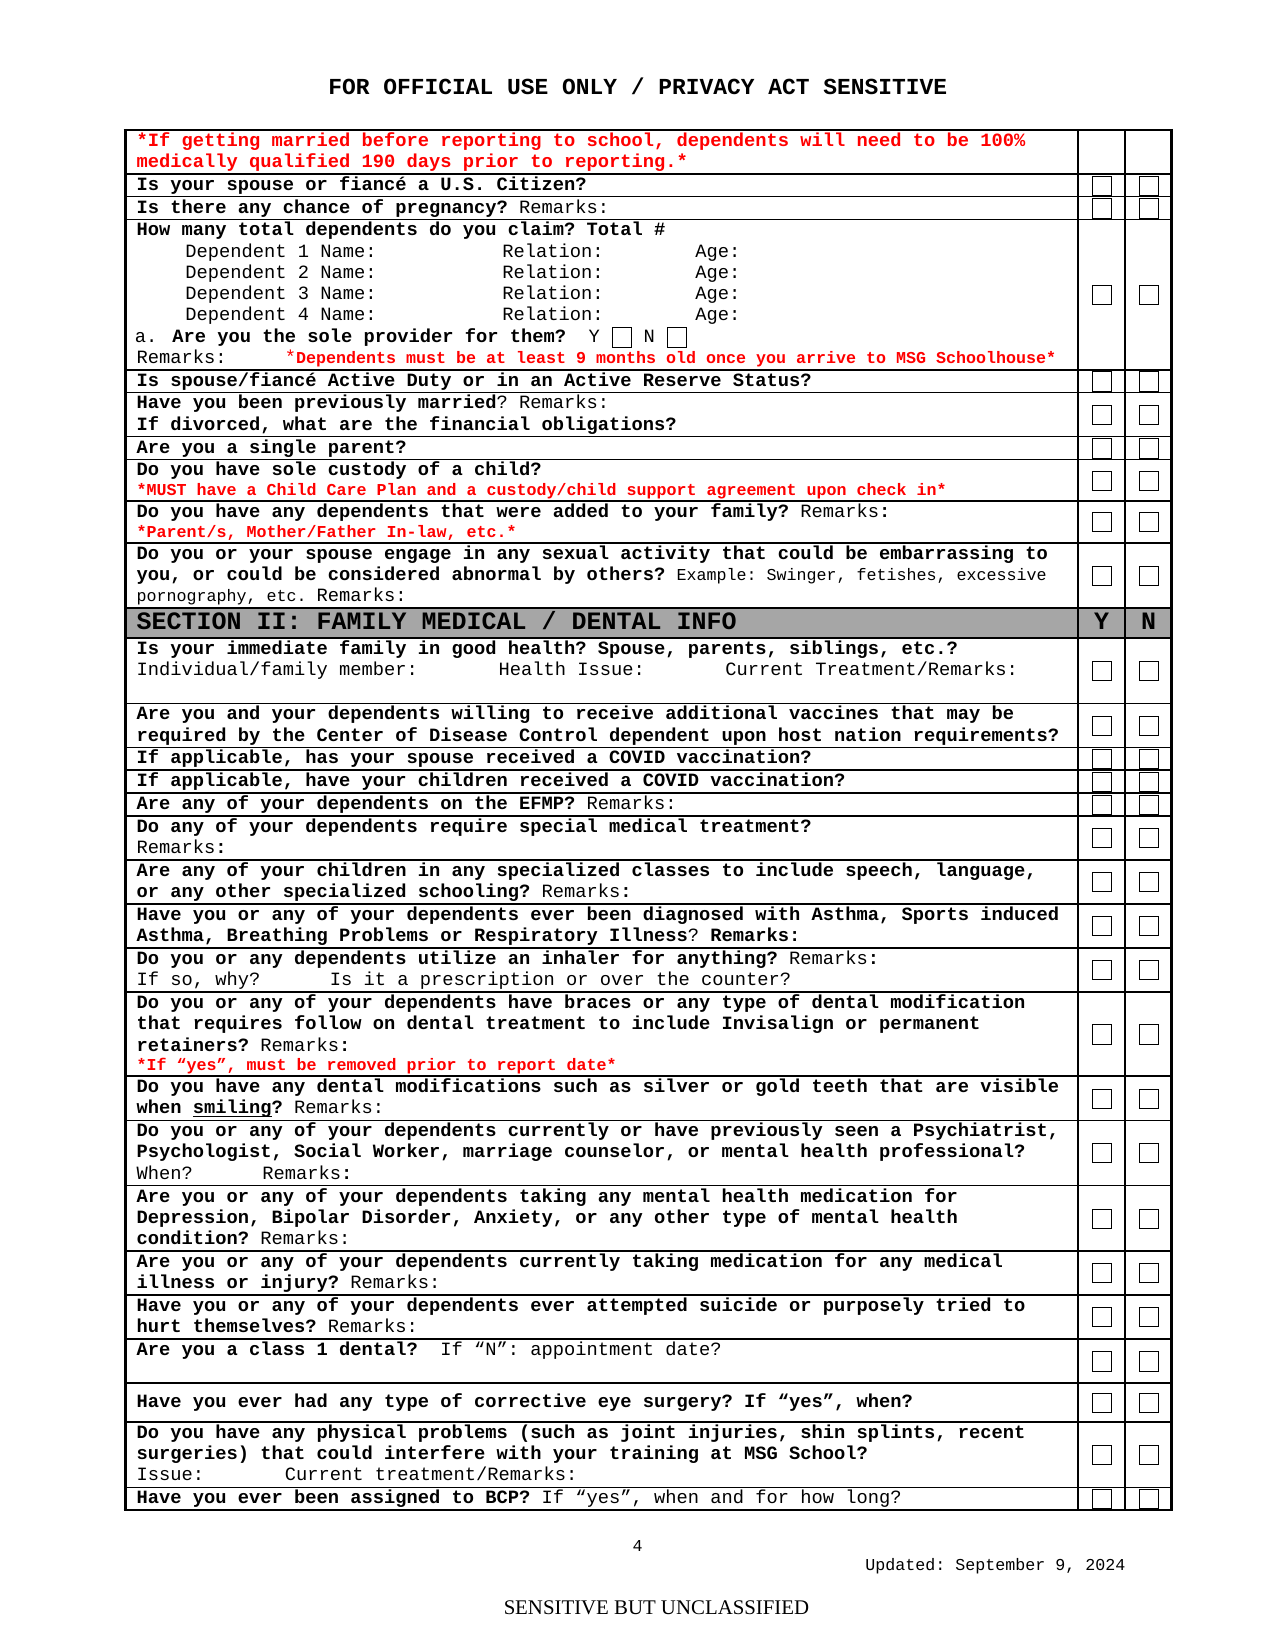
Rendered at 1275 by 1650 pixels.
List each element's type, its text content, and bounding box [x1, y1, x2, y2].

table_cell [1126, 175, 1170, 196]
table_cell [1126, 502, 1170, 542]
table_cell [1126, 1340, 1170, 1382]
table_cell [1112, 371, 1124, 392]
table_cell Y [1079, 609, 1124, 637]
table_cell [1126, 993, 1170, 1075]
table_cell [1079, 1186, 1124, 1250]
table_cell Have you been previously married? Remarks: If divorced, what are the financial obligations? [127, 393, 1077, 436]
table_cell If applicable, have your children received a COVID vaccination? [127, 771, 1077, 792]
table_cell [1079, 861, 1124, 903]
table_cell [127, 131, 1077, 173]
table_cell Have you ever had any type of corrective eye surgery? If “yes”, when? [127, 1384, 1077, 1421]
table_cell N [1126, 609, 1170, 637]
table_cell [1079, 905, 1124, 947]
table_cell Is spouse/fiancé Active Duty or in an Active Reserve Status? [127, 371, 1077, 392]
table_cell [1079, 131, 1124, 173]
table_cell [1079, 437, 1124, 459]
table_cell [1126, 393, 1170, 436]
table_cell [1126, 1423, 1170, 1486]
table_cell [1126, 949, 1170, 991]
table_cell [1079, 220, 1124, 369]
table_cell [1079, 502, 1124, 542]
table_cell Are you and your dependents willing to receive additional vaccines that may be required by the Center of Disease Control dependent upon host nation requirements? [127, 704, 1077, 747]
table_cell [1079, 1252, 1124, 1294]
table_cell [1140, 372, 1158, 391]
table_cell [1126, 748, 1170, 769]
table_cell Are you or any of your dependents currently taking medication for any medical illness or injury? Remarks: [127, 1252, 1077, 1294]
table_cell [1079, 197, 1124, 219]
table_cell Do you have sole custody of a child? *MUST have a Child Care Plan and a custody/child support agreement upon check in* [127, 460, 1077, 500]
table_cell Do you have any dental modifications such as silver or gold teeth that are visible when smiling? Remarks: [127, 1077, 1077, 1119]
table_cell [1079, 794, 1124, 815]
table_cell [1093, 372, 1111, 391]
table_cell [1126, 1384, 1170, 1421]
table_cell [1079, 393, 1124, 436]
table_cell [1079, 1423, 1124, 1486]
table_cell [1126, 1077, 1170, 1119]
table_cell [1126, 1186, 1170, 1250]
table_cell [1126, 1296, 1170, 1338]
table_cell [1126, 437, 1170, 459]
table_cell Are any of your dependents on the EFMP? Remarks: [127, 794, 1077, 815]
table_cell [1079, 1077, 1124, 1119]
table_cell [1079, 704, 1124, 747]
table_cell [1159, 371, 1170, 392]
table_cell [1079, 544, 1124, 607]
table_cell [1126, 1121, 1170, 1185]
table_cell [1126, 704, 1170, 747]
table_cell [1126, 639, 1170, 702]
table_cell [1079, 817, 1124, 859]
table_cell Are any of your children in any specialized classes to include speech, language, or any other specialized schooling? Remarks: [127, 861, 1077, 903]
table_cell Do you or your spouse engage in any sexual activity that could be embarrassing to you, or could be considered abnormal by others? Example: Swinger, fetishes, excessive pornography, etc. Remarks: [127, 544, 1077, 607]
table_cell [1126, 220, 1170, 369]
table_cell Have you or any of your dependents ever been diagnosed with Asthma, Sports induced Asthma, Breathing Problems or Respiratory Illness? Remarks: [127, 905, 1077, 947]
table_cell Have you or any of your dependents ever attempted suicide or purposely tried to hurt themselves? Remarks: [127, 1296, 1077, 1338]
table_cell [1079, 1384, 1124, 1421]
table_cell Is there any chance of pregnancy? Remarks: [127, 197, 1077, 219]
table_cell Is your spouse or fiancé a U.S. Citizen? [127, 175, 1077, 196]
table_cell [1079, 993, 1124, 1075]
table_cell [1126, 1252, 1170, 1294]
table_cell [1126, 861, 1170, 903]
table_cell Do you have any dependents that were added to your family? Remarks: *Parent/s, Mother/Father In-law, etc.* [127, 502, 1077, 542]
table_cell Do you or any of your dependents have braces or any type of dental modification that requires follow on dental treatment to include Invisalign or permanent retainers? Remarks: *If “yes”, must be removed prior to report date* [127, 993, 1077, 1075]
table_cell [1079, 460, 1124, 500]
table_cell [1126, 794, 1170, 815]
table_cell [1079, 371, 1092, 392]
table_cell Are you a class 1 dental? If “N”: appointment date? [127, 1340, 1077, 1382]
table_cell [1079, 748, 1124, 769]
table_cell [1079, 1296, 1124, 1338]
table_cell [1126, 131, 1170, 173]
table_cell [1079, 1488, 1124, 1509]
table_cell [1079, 771, 1124, 792]
table_cell [1126, 460, 1170, 500]
table_cell Are you a single parent? [127, 437, 1077, 459]
table_cell Do any of your dependents require special medical treatment? Remarks: [127, 817, 1077, 859]
table_cell [1079, 175, 1124, 196]
table_cell [1126, 197, 1170, 219]
table_cell [1126, 544, 1170, 607]
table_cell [127, 1488, 1077, 1509]
table_cell [1079, 1340, 1124, 1382]
table_cell [1126, 1488, 1170, 1509]
table_cell [1079, 1121, 1124, 1185]
table_cell [1126, 817, 1170, 859]
table_cell Is your immediate family in good health? Spouse, parents, siblings, etc.? Individual/family member: Health Issue: Current Treatment/Remarks: [127, 639, 1077, 702]
table_cell [1126, 371, 1139, 392]
table_cell [1079, 639, 1124, 702]
table_cell If applicable, has your spouse received a COVID vaccination? [127, 748, 1077, 769]
table_cell [1079, 949, 1124, 991]
table_cell [1126, 771, 1170, 792]
table_cell Are you or any of your dependents taking any mental health medication for Depression, Bipolar Disorder, Anxiety, or any other type of mental health condition? Remarks: [127, 1186, 1077, 1250]
table_cell SECTION II: FAMILY MEDICAL / DENTAL INFO [127, 609, 1077, 637]
table_cell [1126, 905, 1170, 947]
table_cell Do you have any physical problems (such as joint injuries, shin splints, recent surgeries) that could interfere with your training at MSG School? Issue: Current treatment/Remarks: [127, 1423, 1077, 1486]
table_cell How many total dependents do you claim? Total # Dependent 1 Name: Relation: Age: Dependent 2 Name: Relation: Age: Dependent 3 Name: Relation: Age: Dependent 4 Name: Relation: Age: Are you the sole provider for them? Y N Remarks: *Dependents must be at least 9 months old once you arrive to MSG Schoolhouse* [127, 220, 1077, 369]
table_cell Do you or any dependents utilize an inhaler for anything? Remarks: If so, why? Is it a prescription or over the counter? [127, 949, 1077, 991]
table_cell Do you or any of your dependents currently or have previously seen a Psychiatrist, Psychologist, Social Worker, marriage counselor, or mental health professional? When? Remarks: [127, 1121, 1077, 1185]
